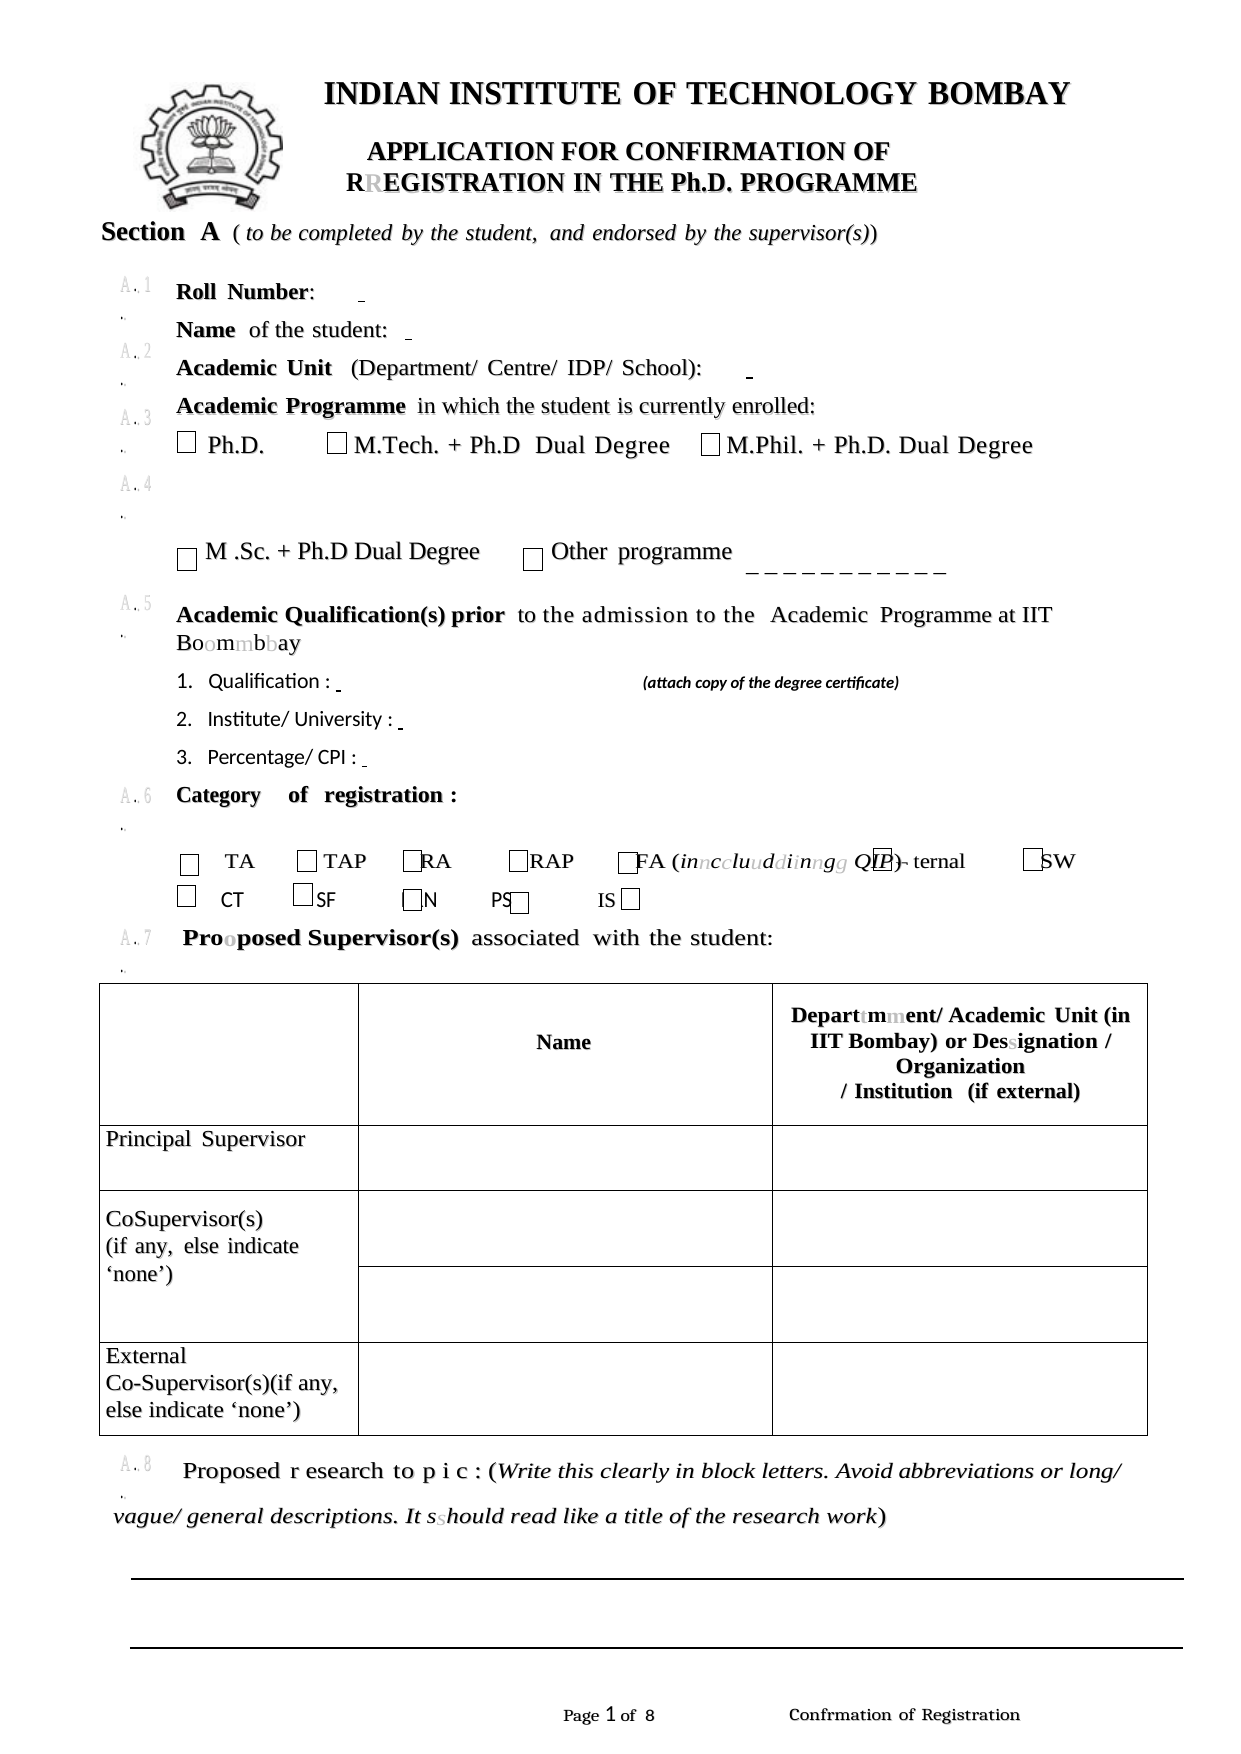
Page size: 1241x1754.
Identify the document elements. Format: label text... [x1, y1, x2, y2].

text A .. 3 .. [120, 403, 163, 458]
table_cell [359, 1191, 772, 1266]
text Proposed r esearch to p i c : (Write this clearly in block letters. Avoid abbreviations or long/ [182, 1457, 1180, 1483]
text 1. Qualification : [176, 666, 460, 694]
text A .. 1 .. [120, 271, 163, 326]
text A .. 7 .. [120, 923, 163, 978]
table_cell [773, 1343, 1147, 1435]
text Section A ( to be completed by the student, and endorsed by the supervisor(s)) [101, 214, 1180, 246]
text (attach copy of the degree certificate) [642, 672, 1180, 692]
text CT SF N PS IS [221, 885, 1180, 913]
picture [133, 82, 283, 212]
text A .. 5 .. [120, 589, 163, 644]
list Percentage/ CPI : [176, 743, 460, 770]
table_cell CoSupervisor(s) (if any, else indicate ‘none’) [100, 1191, 358, 1342]
text A .. 8 .. [120, 1449, 163, 1504]
table_cell [773, 1191, 1147, 1266]
text Roll Number: [176, 278, 1180, 304]
table_header Name [359, 984, 772, 1125]
table_cell [359, 1343, 772, 1435]
list Institute/ University : [176, 705, 460, 732]
table_cell [773, 1126, 1147, 1190]
table_cell [359, 1267, 772, 1342]
table_header Departtmment/ Academic Unit (in IIT Bombay) or Dessignation / Organization / Institution (if external) [773, 984, 1147, 1125]
table_cell [773, 1267, 1147, 1342]
subtitle Ph.D. M.Tech. + Ph.D Dual Degree M.Phil. + Ph.D. Dual Degree [207, 431, 1180, 459]
text A .. 4 .. [120, 469, 163, 524]
text A .. 2 .. [120, 337, 163, 392]
text Academic Qualification(s) prior to the admission to the Academic Programme at IIT Boommbbay [176, 601, 1180, 656]
table_header [100, 984, 358, 1125]
table_cell External Co-Supervisor(s)(if any, else indicate ‘none’) [100, 1343, 358, 1435]
text M .Sc. + Ph.D Dual Degree Other programme [205, 536, 734, 565]
text INDIAN INSTITUTE OF TECHNOLOGY BOMBAY [323, 73, 1180, 111]
text A .. 6 .. [120, 781, 163, 837]
subtitle APPLICATION FOR CONFIRMATION OF RREGISTRATION IN THE Ph.D. PROGRAMME [346, 135, 1074, 199]
table_cell [359, 1126, 772, 1190]
text vague/ general descriptions. It sshould read like a title of the research work) [113, 1504, 1180, 1530]
text TA TAP RA RAP FA (innccluuddiinngg QIP) ternal SW [224, 848, 1180, 874]
text Name of the student: Academic Unit (Department/ Centre/ IDP/ School): Academic Programme in which the student is currently enrolled: [176, 316, 819, 419]
subtitle Category of registration : [176, 781, 460, 808]
text _ _ _ _ _ _ _ _ _ _ _ [746, 548, 1180, 576]
text Prooposed Supervisor(s) associated with the student: [182, 923, 1180, 952]
table_cell Principal Supervisor [100, 1126, 358, 1190]
